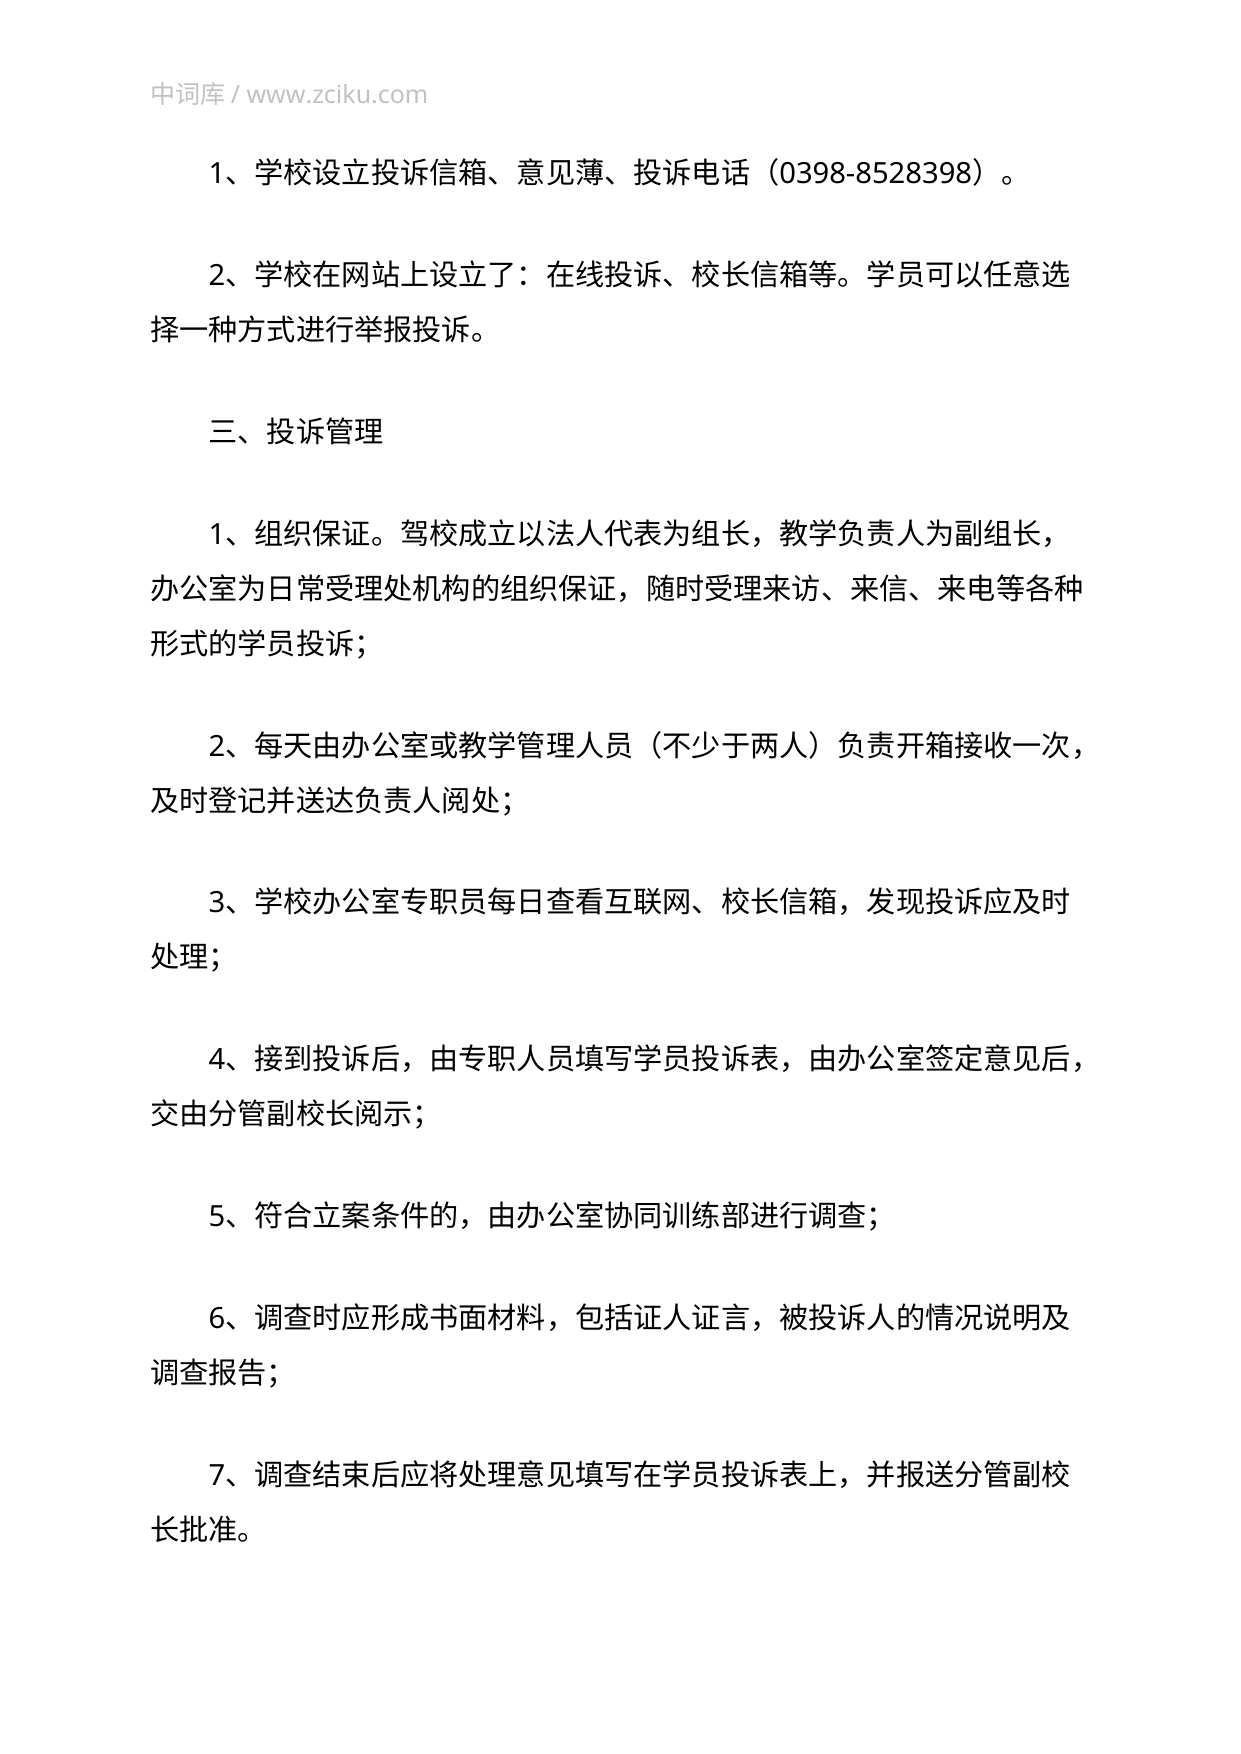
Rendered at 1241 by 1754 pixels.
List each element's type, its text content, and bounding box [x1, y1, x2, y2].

text 2、每天由办公室或教学管理人员（不少于两人）负责开箱接收一次，及时登记并送达负责人阅处； [150, 722, 1090, 819]
text 三、投诉管理 [150, 409, 1090, 451]
text 6、调查时应形成书面材料，包括证人证言，被投诉人的情况说明及调查报告； [150, 1294, 1090, 1392]
text 7、调查结束后应将处理意见填写在学员投诉表上，并报送分管副校长批准。 [150, 1451, 1090, 1548]
text 4、接到投诉后，由专职人员填写学员投诉表，由办公室签定意见后，交由分管副校长阅示； [150, 1036, 1090, 1133]
text 1、组织保证。驾校成立以法人代表为组长，教学负责人为副组长，办公室为日常受理处机构的组织保证，随时受理来访、来信、来电等各种形式的学员投诉； [150, 511, 1090, 663]
text 1、学校设立投诉信箱、意见薄、投诉电话（0398-8528398）。 [150, 150, 1090, 192]
text 2、学校在网站上设立了：在线投诉、校长信箱等。学员可以任意选择一种方式进行举报投诉。 [150, 252, 1090, 349]
text 5、符合立案条件的，由办公室协同训练部进行调查； [150, 1192, 1090, 1235]
text 3、学校办公室专职员每日查看互联网、校长信箱，发现投诉应及时处理； [150, 879, 1090, 976]
